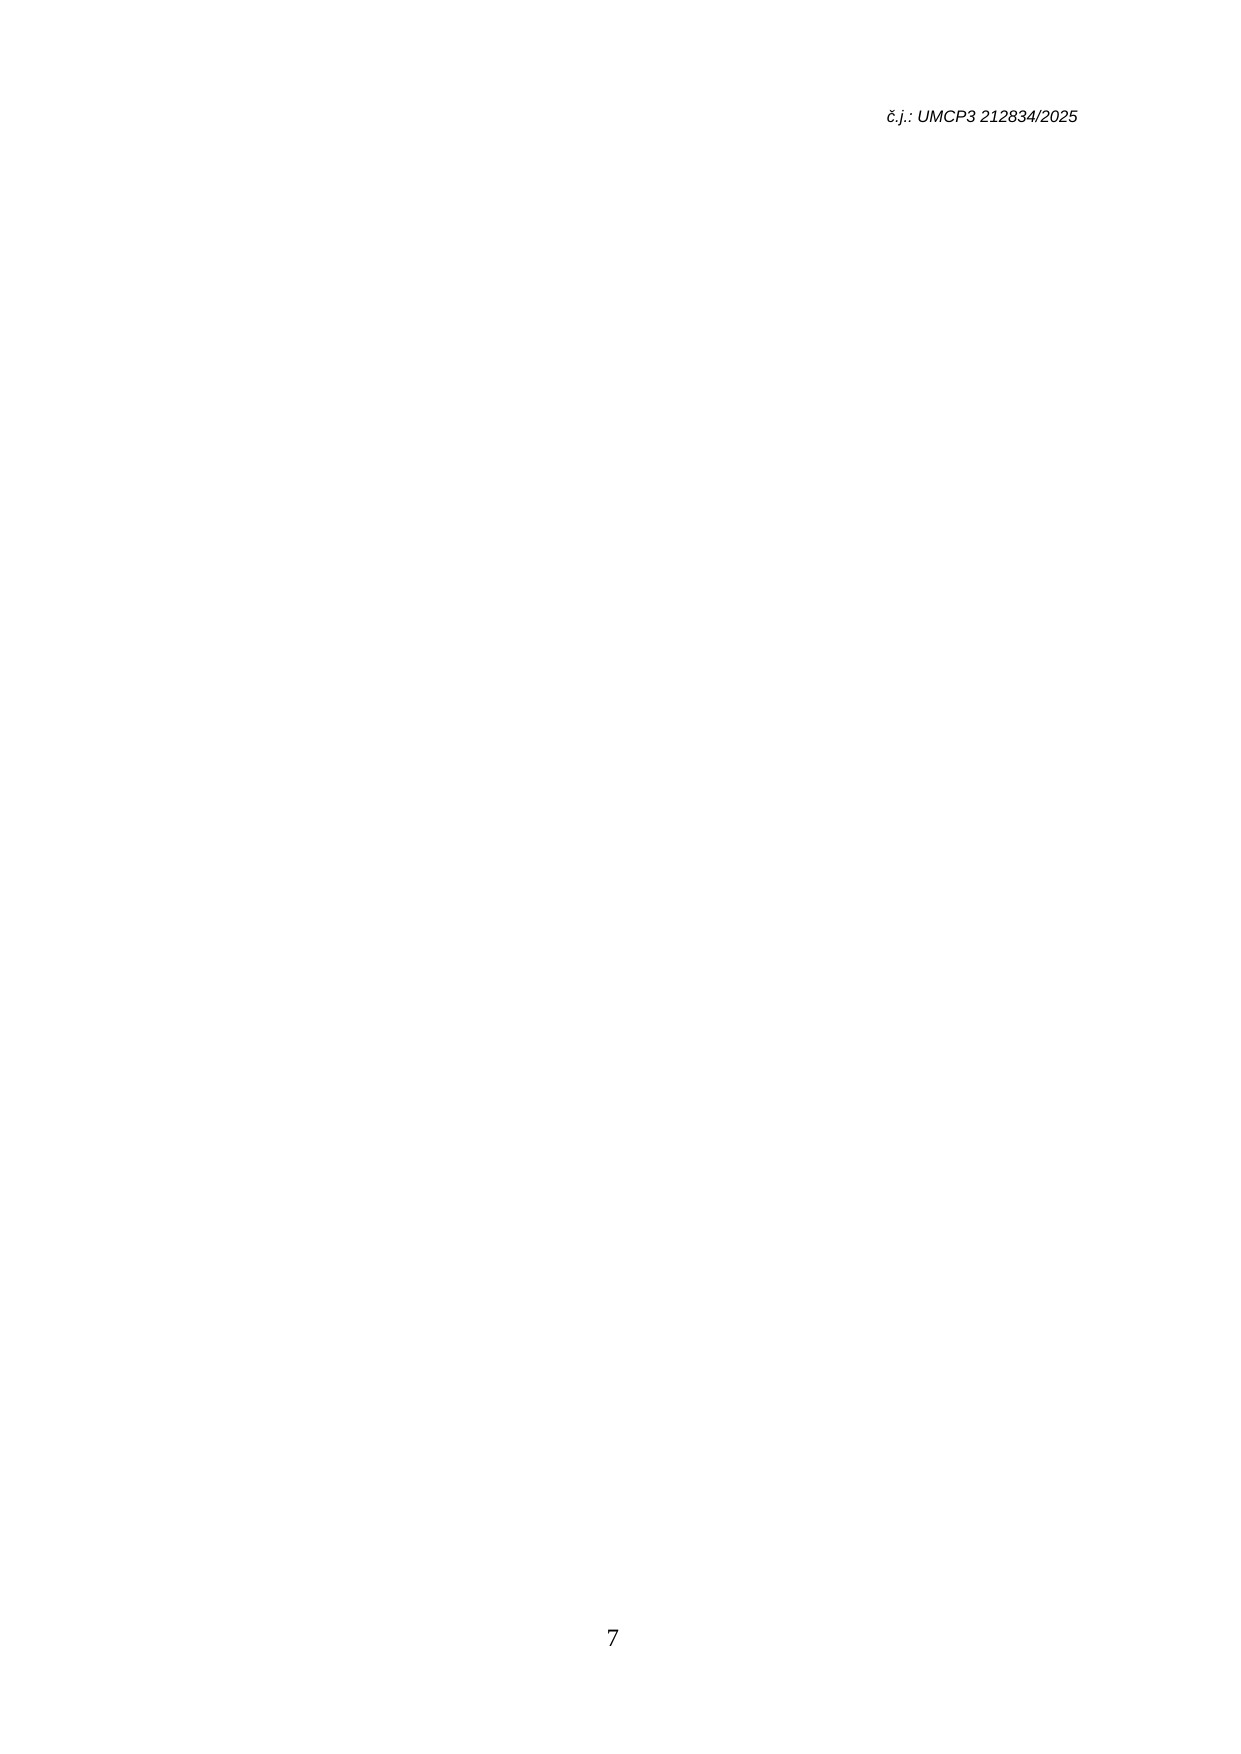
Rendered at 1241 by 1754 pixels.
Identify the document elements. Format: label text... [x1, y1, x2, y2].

text č.j.: UMCP3 212834/2025 [133, 106, 1077, 126]
